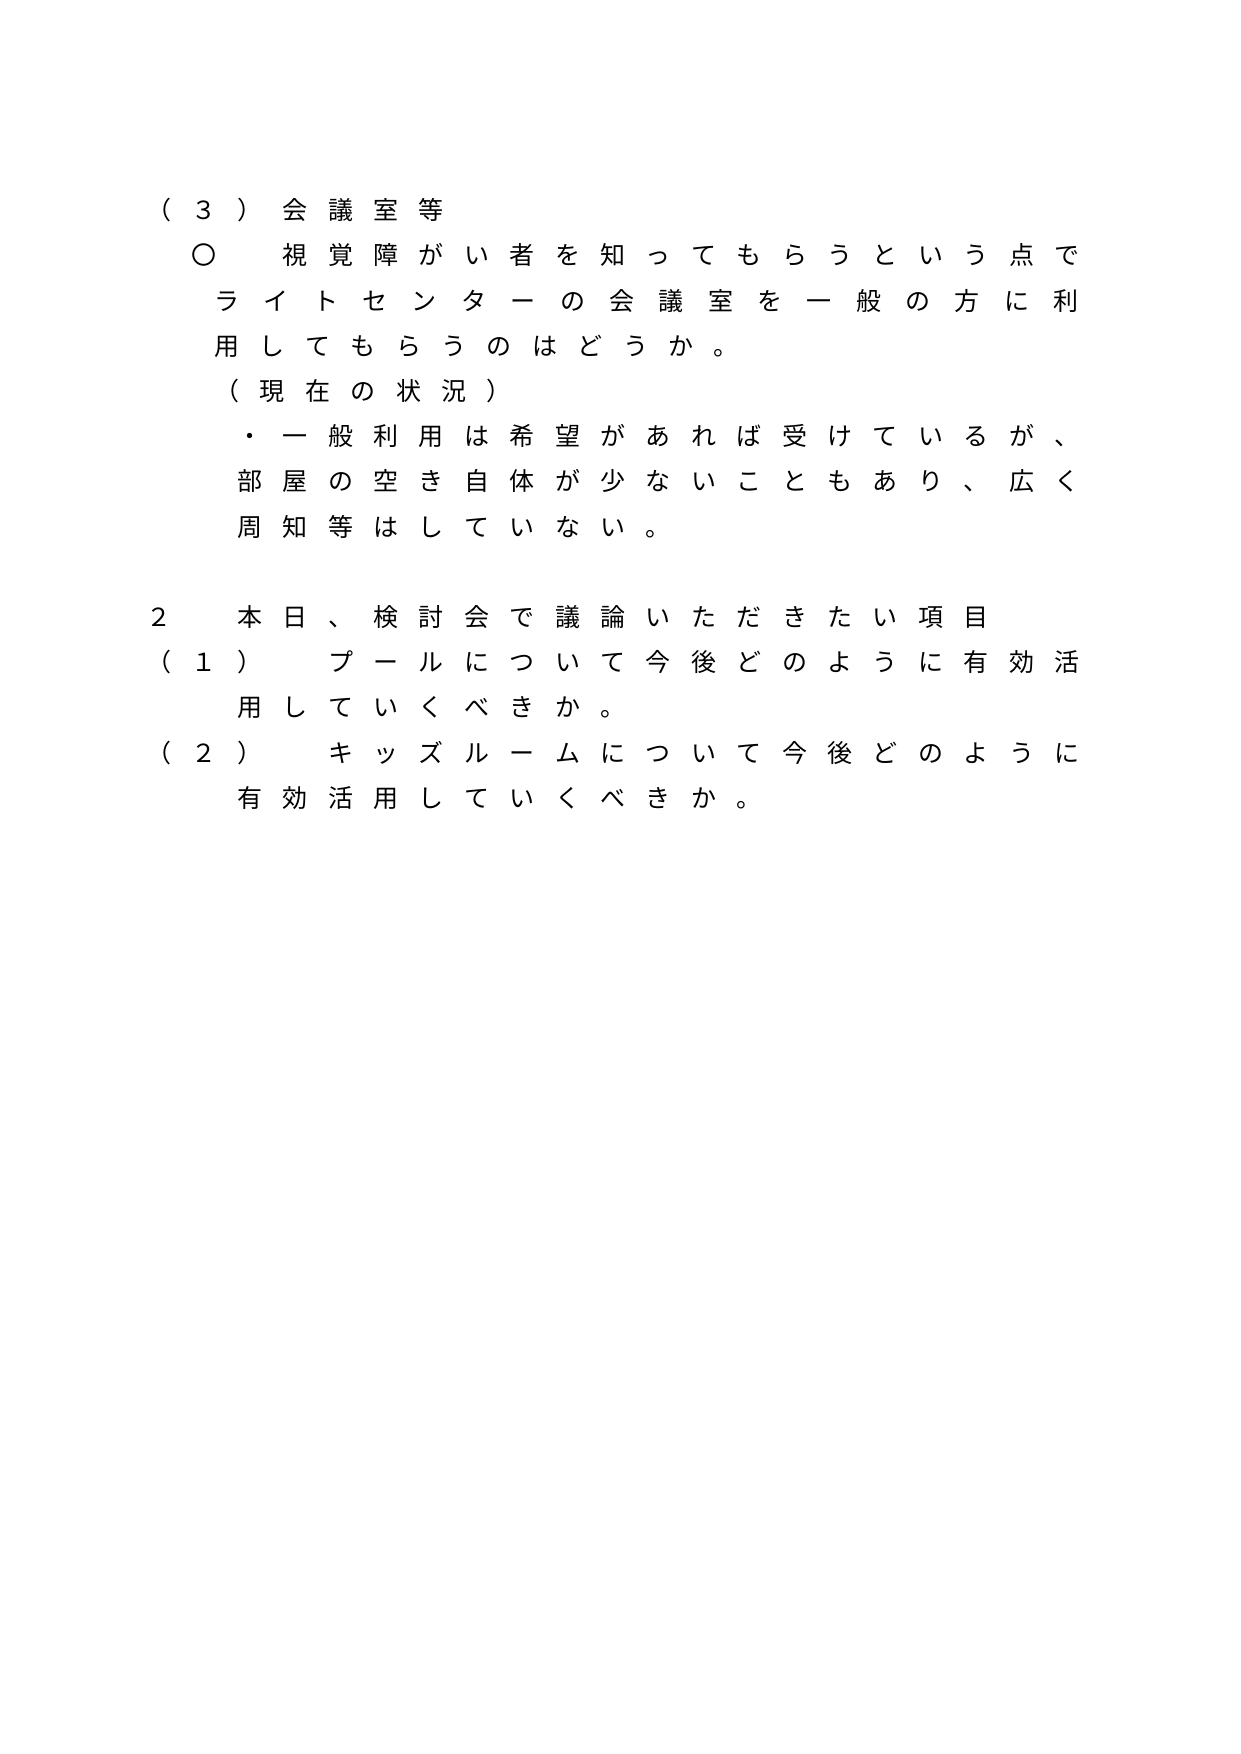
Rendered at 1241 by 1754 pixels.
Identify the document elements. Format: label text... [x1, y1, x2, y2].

text （現在の状況） [192, 367, 1100, 412]
text ・一般利用は希望があれば受けているが、部屋の空き自体が少ないこともあり、広く周知等はしていない。 [214, 412, 1100, 548]
list プールについて今後どのように有効活用していくべきか。 [146, 638, 1100, 729]
text （３）会議室等 [146, 186, 1100, 231]
text 〇 視覚障がい者を知ってもらうという点で、ライトセンターの会議室を一般の方に利 用してもらうのはどうか。 [169, 231, 1100, 367]
text ２ 本日、検討会で議論いただきたい項目 [146, 593, 1100, 638]
list キッズルームについて今後どのように有効活用していくべきか。 [146, 729, 1100, 819]
